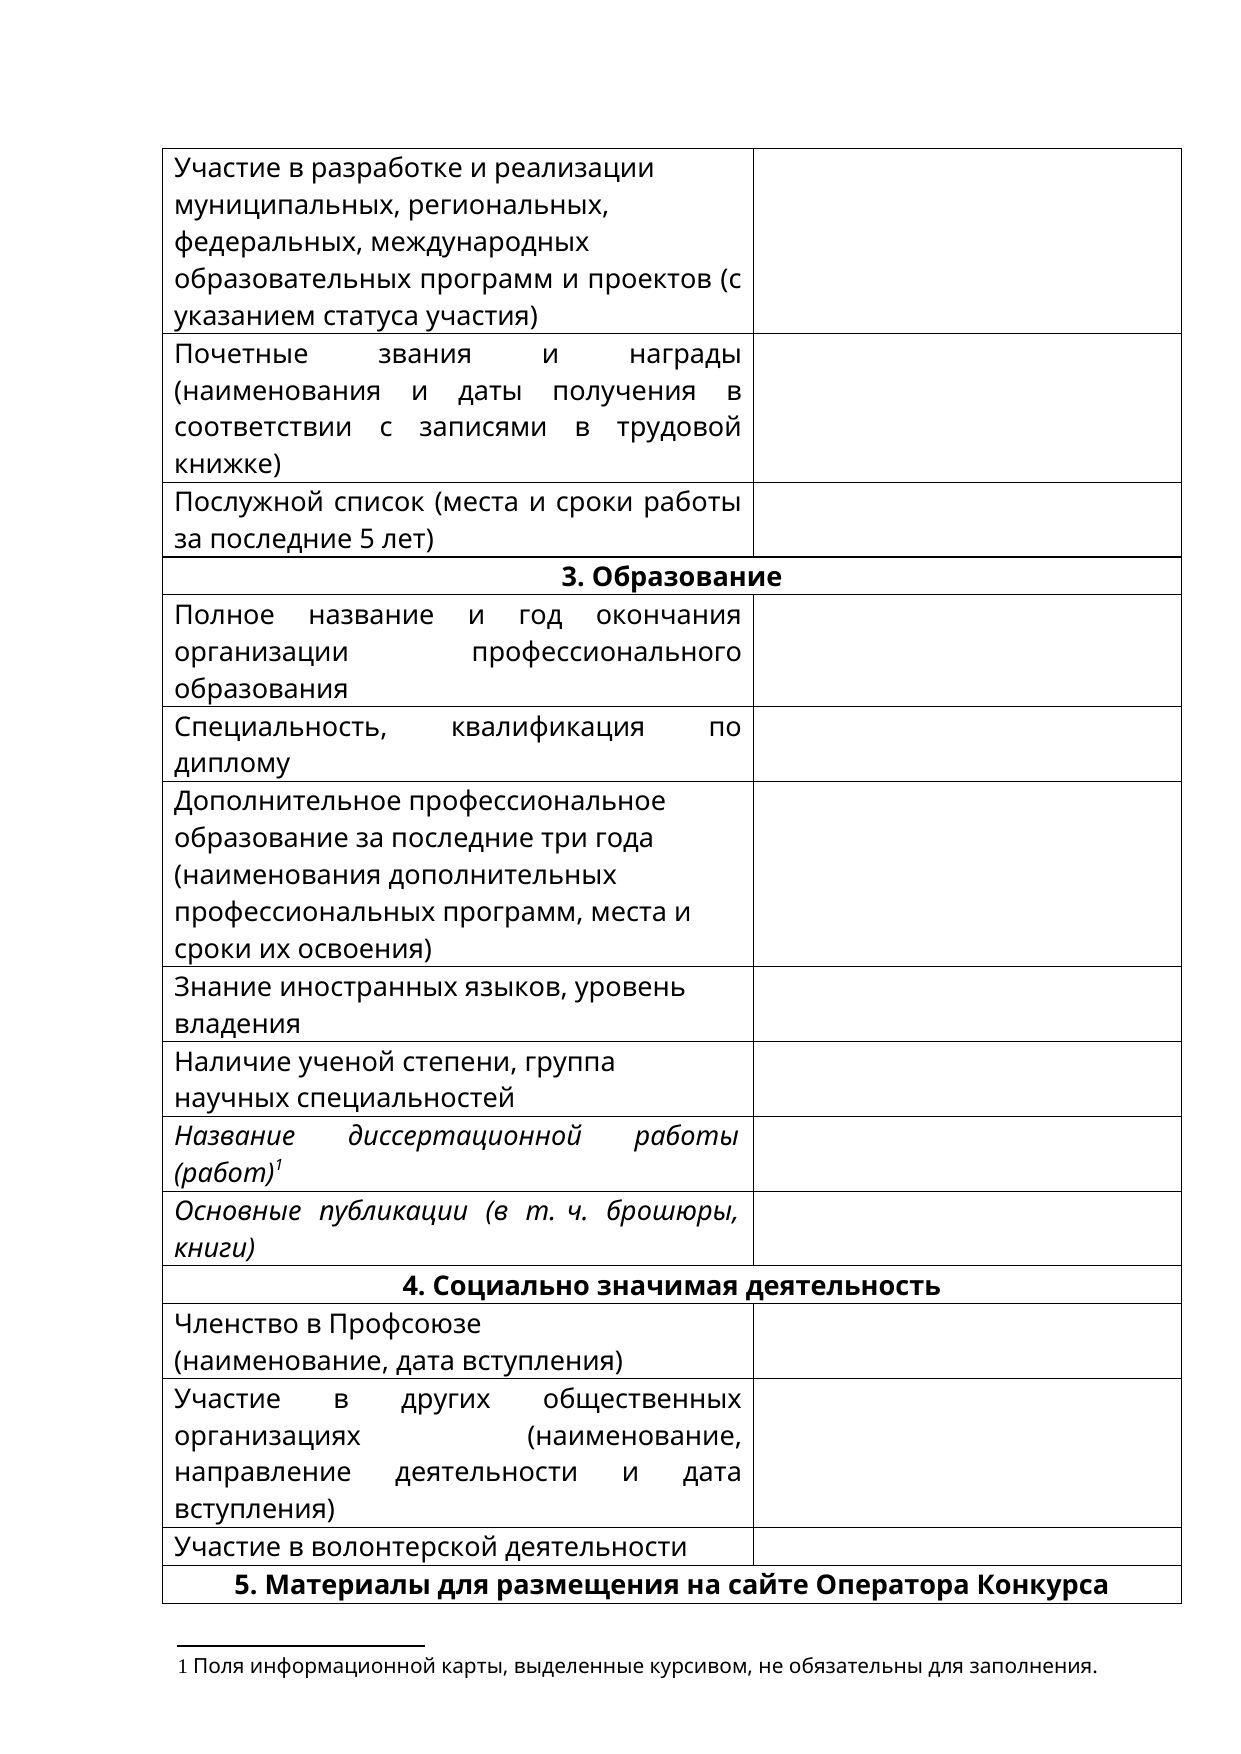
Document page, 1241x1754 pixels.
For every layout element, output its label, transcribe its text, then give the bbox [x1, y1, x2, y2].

table_cell 3. Образование [163, 558, 1181, 594]
table_cell Название диссертационной работы (работ) [163, 1117, 753, 1191]
table_cell [754, 483, 1181, 556]
table_cell [754, 334, 1181, 482]
table_cell 4. Социально значимая деятельность [163, 1266, 1181, 1303]
table_cell Участие в других общественных организациях (наименование, направление деятельности и дата вступления) [163, 1379, 753, 1527]
table_cell Знание иностранных языков, уровень владения [163, 967, 753, 1041]
table_cell [754, 1042, 1181, 1116]
table_cell Наличие ученой степени, группа научных специальностей [163, 1042, 753, 1116]
table_cell [754, 782, 1181, 966]
table_cell [754, 1528, 1181, 1564]
table_cell [754, 149, 1181, 333]
table_cell [754, 1117, 1181, 1191]
table_cell Дополнительное профессиональное образование за последние три года (наименования дополнительных профессиональных программ, места и сроки их освоения) [163, 782, 753, 966]
table_cell Полное название и год окончания организации профессионального образования [163, 595, 753, 706]
table_cell Основные публикации (в т. ч. брошюры, книги) [163, 1192, 753, 1265]
table_cell [754, 707, 1181, 781]
table_cell [754, 1192, 1181, 1265]
table_cell [754, 1304, 1181, 1378]
table_cell Специальность, квалификация по диплому [163, 707, 753, 781]
table_cell [754, 1379, 1181, 1527]
table_cell Членство в Профсоюзе (наименование, дата вступления) [163, 1304, 753, 1378]
table_cell Послужной список (места и сроки работы за последние 5 лет) [163, 483, 753, 556]
table_cell [754, 595, 1181, 706]
table_cell Участие в разработке и реализации муниципальных, региональных, федеральных, международных образовательных программ и проектов (с указанием статуса участия) [163, 149, 753, 333]
table_cell 5. Материалы для размещения на сайте Оператора Конкурса [163, 1566, 1181, 1602]
table_cell [754, 967, 1181, 1041]
table_cell Почетные звания и награды (наименования и даты получения в соответствии с записями в трудовой книжке) [163, 334, 753, 482]
table_cell Участие в волонтерской деятельности [163, 1528, 753, 1564]
